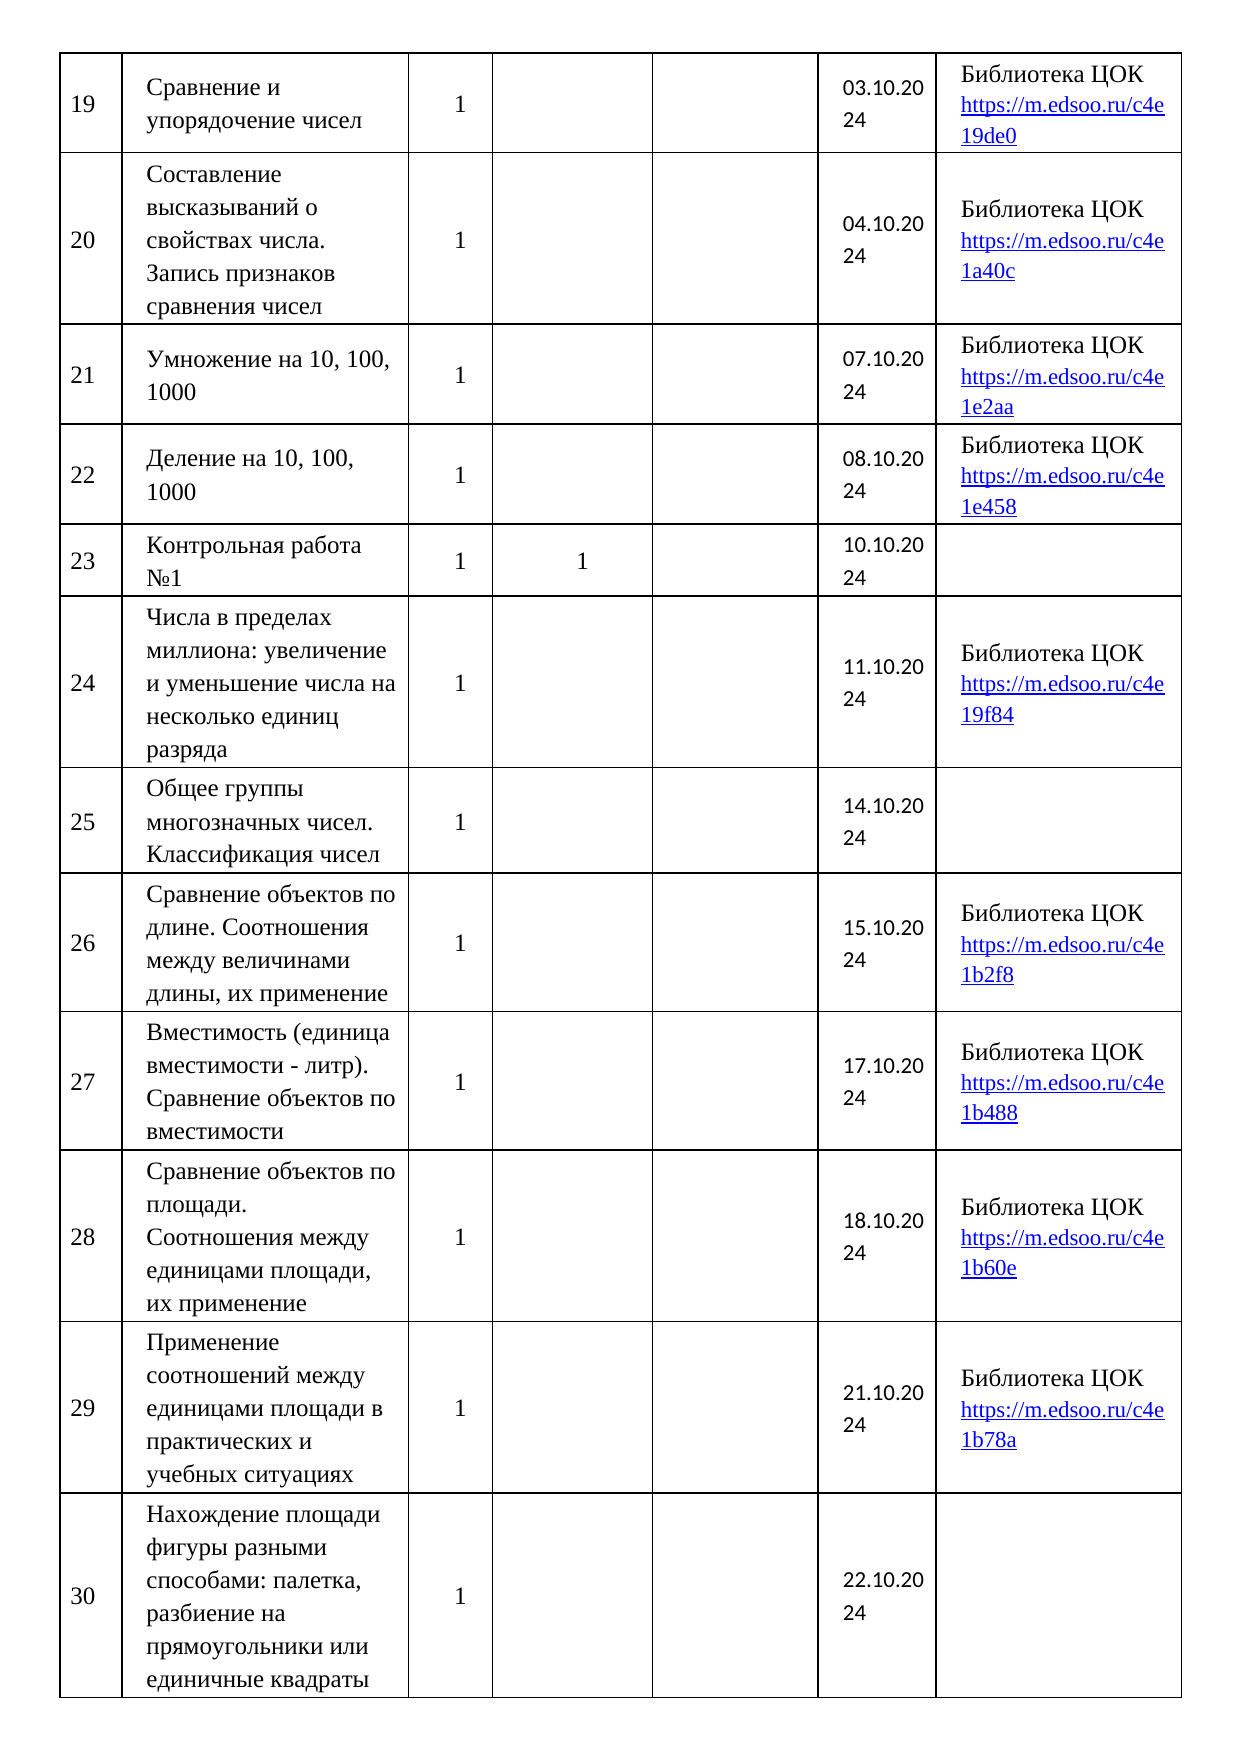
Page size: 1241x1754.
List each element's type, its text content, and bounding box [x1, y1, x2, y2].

table_cell 1 [409, 874, 492, 1011]
table_cell [493, 425, 652, 523]
table_cell 1 [409, 597, 492, 767]
table_cell 1 [409, 525, 492, 595]
table_cell Сравнение объектов по длине. Соотношения между величинами длины, их применение [123, 874, 408, 1011]
table_cell [493, 1012, 652, 1149]
table_cell [653, 325, 817, 423]
table_cell 22.10.2024 [819, 1494, 935, 1696]
table_cell 21.10.2024 [819, 1322, 935, 1492]
table_cell 22 [61, 425, 121, 523]
table_cell 23 [61, 525, 121, 595]
table_cell Сравнение и упорядочение чисел [123, 54, 408, 152]
table_cell 25 [61, 768, 121, 872]
table_cell [653, 525, 817, 595]
table_cell [653, 54, 817, 152]
table_cell Библиотека ЦОК https://m.edsoo.ru/c4e1b60e [937, 1151, 1181, 1321]
table_cell [937, 1494, 1181, 1696]
table_cell 1 [409, 1494, 492, 1696]
table_cell 11.10.2024 [819, 597, 935, 767]
table_cell 08.10.2024 [819, 425, 935, 523]
table_cell [653, 425, 817, 523]
table_cell 1 [409, 54, 492, 152]
table_cell 17.10.2024 [819, 1012, 935, 1149]
table_cell 24 [61, 597, 121, 767]
table_cell 10.10.2024 [819, 525, 935, 595]
table_cell Деление на 10, 100, 1000 [123, 425, 408, 523]
table_cell 1 [409, 768, 492, 872]
table_cell 20 [61, 153, 121, 323]
table_cell Сравнение объектов по площади. Соотношения между единицами площади, их применение [123, 1151, 408, 1321]
table_cell [493, 325, 652, 423]
table_cell Общее группы многозначных чисел. Классификация чисел [123, 768, 408, 872]
table_cell 1 [409, 425, 492, 523]
table_cell [653, 153, 817, 323]
table_cell Нахождение площади фигуры разными способами: палетка, разбиение на прямоугольники или единичные квадраты [123, 1494, 408, 1696]
table_cell [653, 1494, 817, 1696]
table_cell Умножение на 10, 100, 1000 [123, 325, 408, 423]
table_cell 1 [409, 1012, 492, 1149]
table_cell 04.10.2024 [819, 153, 935, 323]
table_cell Составление высказываний о свойствах числа. Запись признаков сравнения чисел [123, 153, 408, 323]
table_cell Применение соотношений между единицами площади в практических и учебных ситуациях [123, 1322, 408, 1492]
table_cell Библиотека ЦОК https://m.edsoo.ru/c4e1b78a [937, 1322, 1181, 1492]
table_cell 18.10.2024 [819, 1151, 935, 1321]
table_cell Библиотека ЦОК https://m.edsoo.ru/c4e19f84 [937, 597, 1181, 767]
table_cell 26 [61, 874, 121, 1011]
table_cell 15.10.2024 [819, 874, 935, 1011]
table_cell 07.10.2024 [819, 325, 935, 423]
table_cell Контрольная работа №1 [123, 525, 408, 595]
table_cell Библиотека ЦОК https://m.edsoo.ru/c4e1b488 [937, 1012, 1181, 1149]
table_cell 1 [409, 325, 492, 423]
table_cell Библиотека ЦОК https://m.edsoo.ru/c4e1a40c [937, 153, 1181, 323]
table_cell [653, 1322, 817, 1492]
table_cell [493, 768, 652, 872]
table_cell [493, 54, 652, 152]
table_cell Библиотека ЦОК https://m.edsoo.ru/c4e1e458 [937, 425, 1181, 523]
table_cell [653, 874, 817, 1011]
table_cell 14.10.2024 [819, 768, 935, 872]
table_cell 30 [61, 1494, 121, 1696]
table_cell [493, 1151, 652, 1321]
table_cell 1 [409, 153, 492, 323]
table_cell [653, 768, 817, 872]
table_cell [937, 525, 1181, 595]
table_cell [653, 597, 817, 767]
table_cell [653, 1012, 817, 1149]
table_cell [493, 597, 652, 767]
table_cell 1 [493, 525, 652, 595]
table_cell 29 [61, 1322, 121, 1492]
table_cell [493, 153, 652, 323]
table_cell 21 [61, 325, 121, 423]
table_cell 28 [61, 1151, 121, 1321]
table_cell 19 [61, 54, 121, 152]
table_cell Библиотека ЦОК https://m.edsoo.ru/c4e1e2aa [937, 325, 1181, 423]
table_cell [493, 1322, 652, 1492]
table_cell Вместимость (единица вместимости - литр). Сравнение объектов по вместимости [123, 1012, 408, 1149]
table_cell 03.10.2024 [819, 54, 935, 152]
table_cell [653, 1151, 817, 1321]
table_cell 27 [61, 1012, 121, 1149]
table_cell 1 [409, 1322, 492, 1492]
table_cell [493, 874, 652, 1011]
table_cell [937, 768, 1181, 872]
table_cell Библиотека ЦОК https://m.edsoo.ru/c4e1b2f8 [937, 874, 1181, 1011]
table_cell [493, 1494, 652, 1696]
table_cell 1 [409, 1151, 492, 1321]
table_cell Библиотека ЦОК https://m.edsoo.ru/c4e19de0 [937, 54, 1181, 152]
table_cell Числа в пределах миллиона: увеличение и уменьшение числа на несколько единиц разряда [123, 597, 408, 767]
